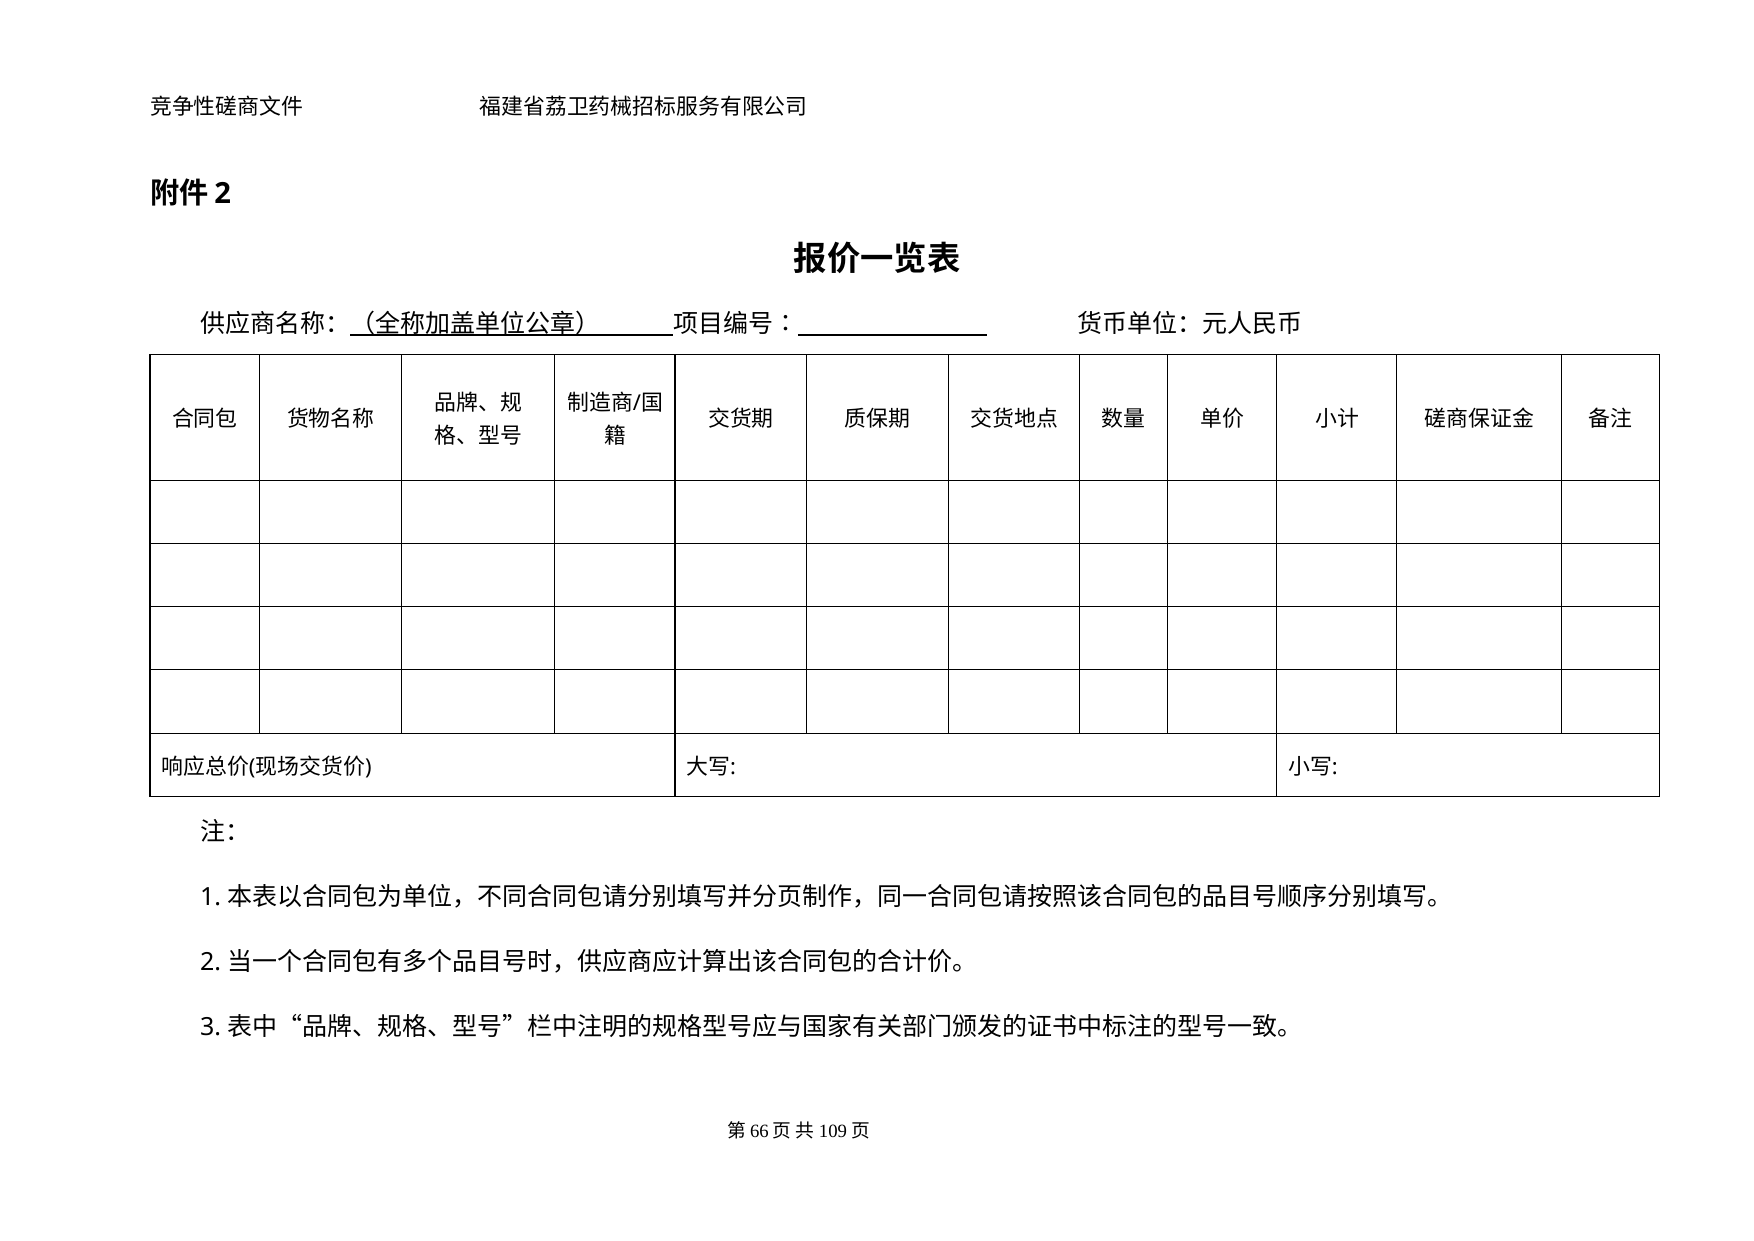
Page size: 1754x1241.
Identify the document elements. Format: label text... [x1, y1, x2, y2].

text 注： [150, 797, 1604, 862]
table_cell [676, 544, 806, 606]
table_cell [676, 607, 806, 669]
table_header 小计 [1277, 355, 1396, 480]
table_cell [1080, 670, 1167, 732]
table_cell [555, 481, 674, 543]
table_header 单价 [1168, 355, 1276, 480]
table_cell [1277, 481, 1396, 543]
table_cell [1080, 544, 1167, 606]
table_cell [676, 670, 806, 732]
table_cell [1562, 544, 1659, 606]
table_cell 小写: [1277, 734, 1659, 796]
table_cell [807, 670, 948, 732]
table_cell [949, 607, 1079, 669]
table_cell [1277, 607, 1396, 669]
table_cell [402, 607, 554, 669]
table_cell [1562, 607, 1659, 669]
table_cell [1562, 481, 1659, 543]
table_cell [555, 544, 674, 606]
table_cell 大写: [676, 734, 1276, 796]
table_cell [1397, 670, 1561, 732]
table_cell [1277, 544, 1396, 606]
table_cell [807, 607, 948, 669]
table_header 磋商保证金 [1397, 355, 1561, 480]
table_cell [402, 544, 554, 606]
table_cell [1397, 607, 1561, 669]
table_cell [260, 670, 401, 732]
table_cell [1562, 670, 1659, 732]
table_header 制造商/国籍 [555, 355, 674, 480]
table_cell [151, 544, 259, 606]
table_cell [1397, 481, 1561, 543]
table_header 交货期 [676, 355, 806, 480]
table_cell [402, 670, 554, 732]
text 2. 当一个合同包有多个品目号时，供应商应计算出该合同包的合计价。 [150, 927, 1604, 992]
table_cell [949, 544, 1079, 606]
table_header 品牌、规格、型号 [402, 355, 554, 480]
table_cell [151, 607, 259, 669]
table_cell [260, 544, 401, 606]
table_cell [402, 481, 554, 543]
table_cell [1168, 670, 1276, 732]
table_header 合同包 [151, 355, 259, 480]
table_cell [676, 481, 806, 543]
table_cell [555, 607, 674, 669]
text 供应商名称：（全称加盖单位公章） 项目编号∶ 货币单位：元人民币 [150, 289, 1604, 354]
table_cell [949, 481, 1079, 543]
table_header 货物名称 [260, 355, 401, 480]
table_cell [1080, 481, 1167, 543]
table_cell [1080, 607, 1167, 669]
table_cell [1168, 544, 1276, 606]
table_cell [807, 481, 948, 543]
text 3. 表中“品牌、规格、型号”栏中注明的规格型号应与国家有关部门颁发的证书中标注的型号一致。 [150, 992, 1604, 1057]
table_header 备注 [1562, 355, 1659, 480]
table_header 质保期 [807, 355, 948, 480]
table_header 数量 [1080, 355, 1167, 480]
table_cell [555, 670, 674, 732]
table_cell [1168, 607, 1276, 669]
text 附件2 [150, 159, 1604, 224]
table_cell [1277, 670, 1396, 732]
table_cell [151, 481, 259, 543]
table_cell [949, 670, 1079, 732]
table_cell 响应总价(现场交货价) [151, 734, 674, 796]
table_header 交货地点 [949, 355, 1079, 480]
table_cell [1397, 544, 1561, 606]
table_cell [807, 544, 948, 606]
text 1. 本表以合同包为单位，不同合同包请分别填写并分页制作，同一合同包请按照该合同包的品目号顺序分别填写。 [150, 862, 1604, 927]
table_cell [260, 607, 401, 669]
text 报价一览表 [150, 224, 1604, 289]
table_cell [260, 481, 401, 543]
table_cell [151, 670, 259, 732]
table_cell [1168, 481, 1276, 543]
